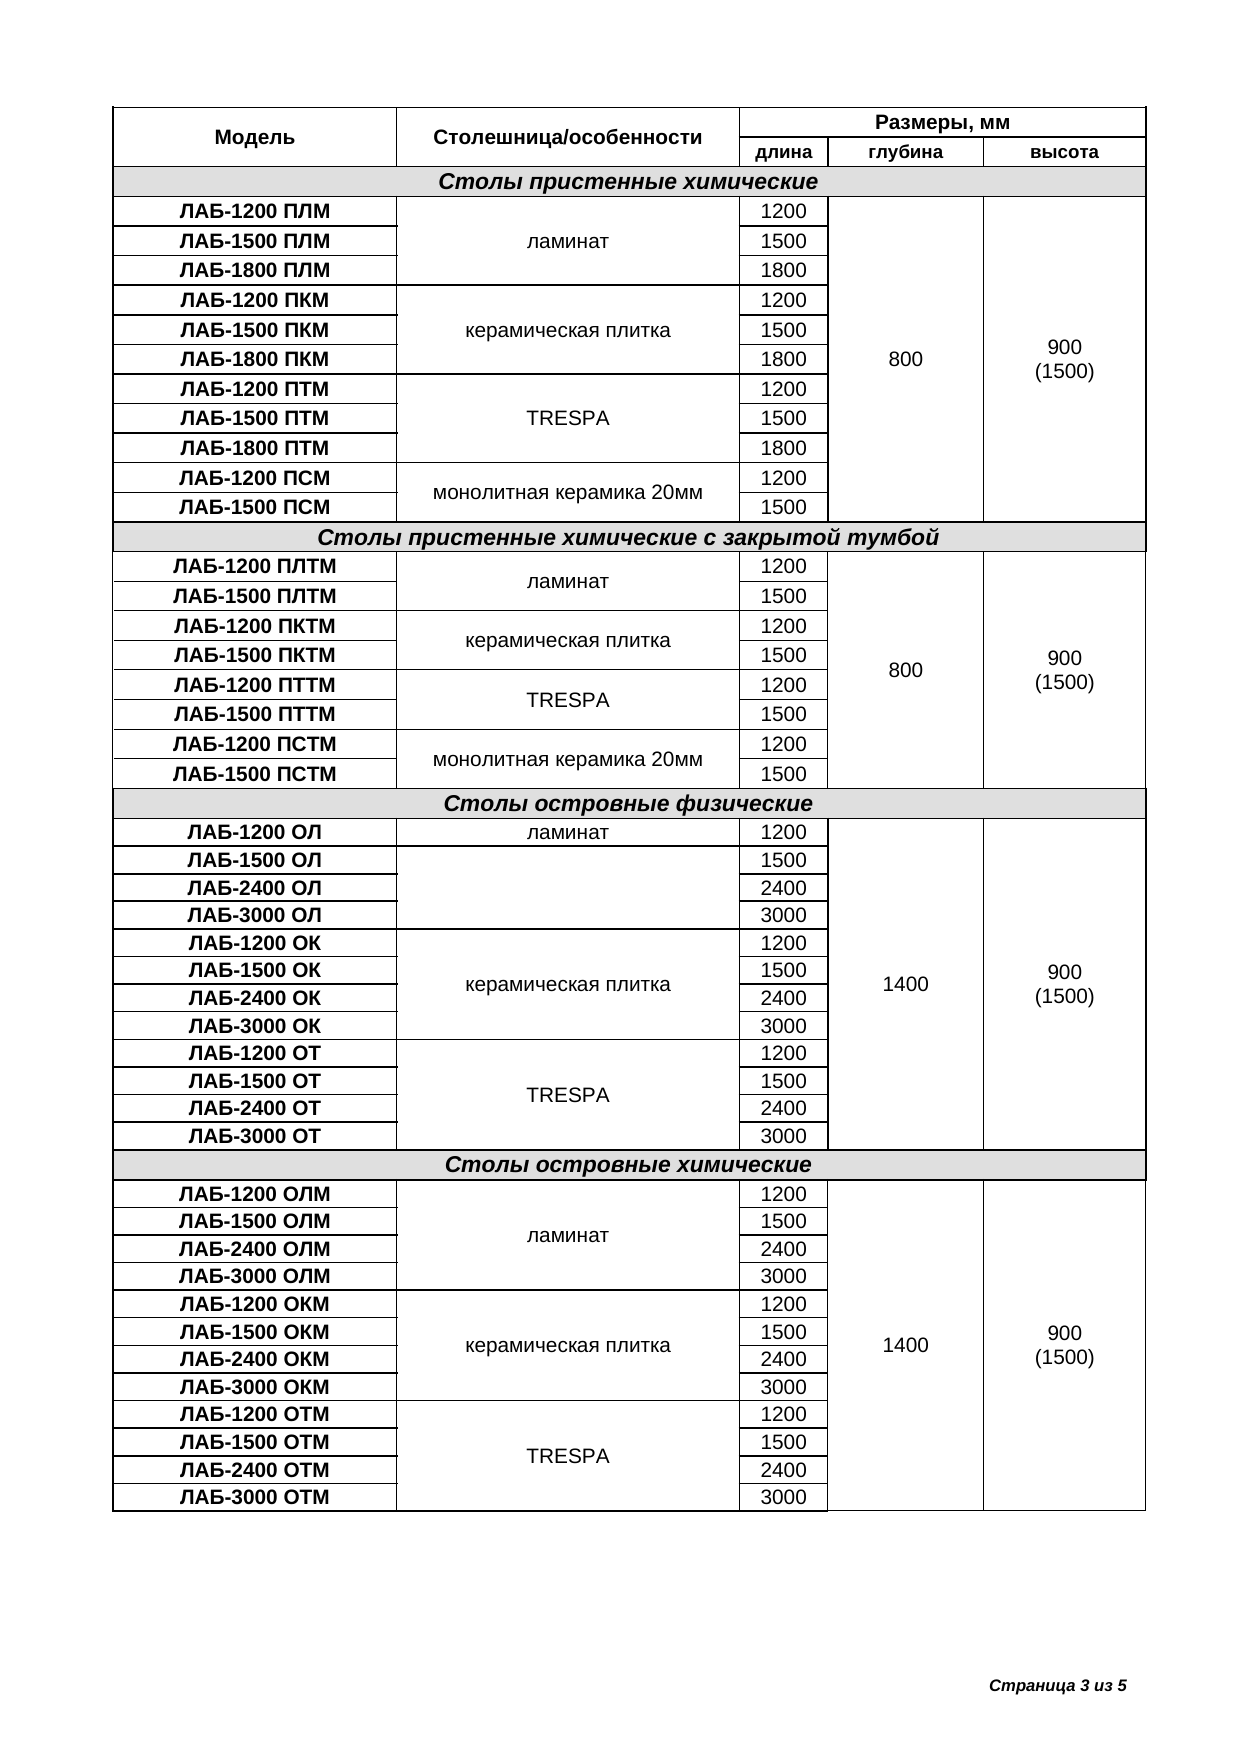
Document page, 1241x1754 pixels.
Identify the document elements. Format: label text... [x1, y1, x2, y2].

table_cell ламинат [397, 819, 739, 845]
table_cell TRESPA [397, 375, 739, 462]
table_cell 1200 [740, 286, 827, 314]
table_cell ЛАБ-1800 ПКМ [114, 345, 396, 373]
table_cell ЛАБ-1200 ОК [114, 930, 396, 956]
table_cell ЛАБ-1200 ПЛМ [114, 197, 396, 225]
table_cell ЛАБ-1200 ПКМ [114, 286, 396, 314]
table_cell ЛАБ-1200 ОЛ [114, 819, 396, 845]
table_cell ЛАБ-3000 ОТМ [114, 1484, 396, 1510]
table_cell 1500 [740, 957, 827, 983]
table_cell ЛАБ-1500 ПСТМ [113, 758, 396, 788]
table_cell ЛАБ-1500 ПТМ [114, 404, 396, 432]
table_cell 2400 [740, 985, 827, 1011]
table_cell 3000 [740, 1012, 827, 1038]
table_cell ЛАБ-3000 ОТ [114, 1123, 396, 1149]
table_cell 900 (1500) [984, 552, 1145, 788]
table_cell ЛАБ-1800 ПЛМ [114, 256, 396, 284]
table_cell ЛАБ-1200 ПСМ [114, 463, 396, 491]
table_cell 3000 [740, 1374, 827, 1400]
table_cell 3000 [740, 1484, 827, 1510]
table_cell Столы островные физические [114, 789, 1145, 818]
table_cell ЛАБ-1500 ОЛМ [114, 1208, 396, 1234]
table_cell ЛАБ-1200 ПСТМ [113, 729, 396, 758]
table_cell 3000 [740, 1263, 827, 1289]
table_cell ЛАБ-1200 ПКТМ [113, 610, 396, 640]
table_cell 1200 [740, 1291, 827, 1317]
table_cell 1200 [740, 552, 827, 581]
table_cell ЛАБ-1500 ОК [114, 957, 396, 983]
table_cell 1200 [740, 730, 827, 758]
table_header Размеры, мм [740, 108, 1145, 136]
table_cell 1500 [740, 1429, 827, 1455]
table_cell ЛАБ-1500 ПЛМ [114, 227, 396, 255]
table_cell 900 (1500) [984, 819, 1145, 1149]
table_cell 1400 [828, 1181, 983, 1510]
table_cell ЛАБ-2400 ОТ [114, 1095, 396, 1121]
table_cell 1500 [740, 582, 827, 610]
table_cell 900 (1500) [984, 1181, 1145, 1510]
table_cell ЛАБ-2400 ОЛ [114, 875, 396, 900]
table_cell Столы пристенные химические [114, 167, 1145, 196]
table_cell 1200 [740, 463, 827, 491]
table_cell ЛАБ-3000 ОКМ [114, 1374, 396, 1400]
table_cell ЛАБ-1200 ОКМ [114, 1291, 396, 1317]
table_cell Столы пристенные химические с закрытой тумбой [114, 523, 1145, 551]
table_cell 1500 [740, 1208, 827, 1234]
table_cell 1500 [740, 700, 827, 728]
table_cell 1800 [740, 256, 827, 284]
table_cell керамическая плитка [397, 930, 739, 1038]
table_cell монолитная керамика 20мм [397, 463, 739, 521]
table_cell 3000 [740, 1123, 827, 1149]
table_cell 1200 [740, 819, 827, 845]
table_cell ламинат [397, 197, 739, 284]
table_header Модель [114, 108, 396, 166]
table_cell 900 (1500) [984, 197, 1145, 521]
table_cell керамическая плитка [397, 286, 739, 373]
table_cell 2400 [740, 1346, 827, 1372]
table_cell ЛАБ-3000 ОЛМ [114, 1263, 396, 1289]
table_cell 1200 [740, 611, 827, 640]
table_cell TRESPA [397, 670, 739, 728]
table_cell ЛАБ-1200 ПТМ [114, 375, 396, 403]
table_cell 1200 [740, 1401, 827, 1427]
table_cell глубина [829, 138, 983, 166]
table_cell ЛАБ-2400 ОКМ [114, 1346, 396, 1372]
table_cell 2400 [740, 1095, 827, 1121]
table_cell ЛАБ-1500 ПЛТМ [113, 581, 396, 610]
table_cell 1200 [740, 1040, 827, 1066]
table_cell ЛАБ-1500 ПСМ [114, 493, 396, 521]
table_cell ламинат [397, 552, 739, 610]
table_cell 1800 [740, 345, 827, 373]
table_cell ЛАБ-3000 ОК [114, 1012, 396, 1038]
table_cell 1500 [740, 1318, 827, 1344]
table_cell керамическая плитка [397, 1291, 739, 1400]
table_cell 1500 [740, 227, 827, 255]
table_header Столешница/особенности [397, 108, 739, 166]
table_cell длина [740, 138, 827, 166]
table_cell 2400 [740, 1457, 827, 1482]
table_cell 1200 [740, 197, 827, 225]
table_cell ЛАБ-2400 ОЛМ [114, 1236, 396, 1262]
table_cell 1200 [740, 1181, 827, 1206]
table_cell 1200 [740, 375, 827, 403]
table_cell 1400 [829, 819, 983, 1149]
table_cell TRESPA [397, 1401, 739, 1510]
table_cell ламинат [397, 1181, 739, 1289]
table_cell ЛАБ-1500 ОТМ [114, 1429, 396, 1455]
table_cell 2400 [740, 875, 827, 900]
table_cell 1500 [740, 404, 827, 432]
table_cell 1200 [740, 670, 827, 699]
table_cell ЛАБ-1200 ОЛМ [114, 1181, 396, 1206]
table_cell TRESPA [397, 1040, 739, 1149]
table_cell 800 [828, 552, 983, 788]
table_cell ЛАБ-1500 ОТ [114, 1068, 396, 1094]
table_cell ЛАБ-1500 ПКТМ [113, 640, 396, 669]
table_cell высота [984, 138, 1145, 166]
table_cell ЛАБ-1500 ОЛ [114, 847, 396, 873]
table_cell ЛАБ-1200 ОТ [114, 1040, 396, 1066]
table_cell ЛАБ-1800 ПТМ [114, 434, 396, 462]
table_cell ЛАБ-1200 ПТТМ [113, 669, 396, 699]
table_cell 1500 [740, 1068, 827, 1094]
table_cell керамическая плитка [397, 611, 739, 669]
table_cell ЛАБ-1500 ОКМ [114, 1318, 396, 1344]
table_cell ЛАБ-1200 ОТМ [114, 1401, 396, 1427]
table_cell 3000 [740, 902, 827, 928]
table_cell ЛАБ-1500 ПКМ [114, 316, 396, 343]
table_cell 1200 [740, 930, 827, 956]
table_cell 1500 [740, 847, 827, 873]
table_cell 800 [829, 197, 983, 521]
table_cell 1500 [740, 759, 827, 788]
table_cell 1500 [740, 493, 827, 521]
table_cell 2400 [740, 1236, 827, 1262]
table_cell ЛАБ-3000 ОЛ [114, 902, 396, 928]
table_cell монолитная керамика 20мм [397, 730, 739, 788]
table_cell ЛАБ-1500 ПТТМ [113, 699, 396, 728]
table_cell 1800 [740, 434, 827, 462]
table_cell 1500 [740, 641, 827, 669]
table_cell ЛАБ-2400 ОТМ [114, 1457, 396, 1482]
table_cell Столы островные химические [114, 1151, 1145, 1179]
table_cell ЛАБ-2400 ОК [114, 985, 396, 1011]
table_cell ЛАБ-1200 ПЛТМ [113, 552, 396, 581]
table_cell 1500 [740, 316, 827, 343]
